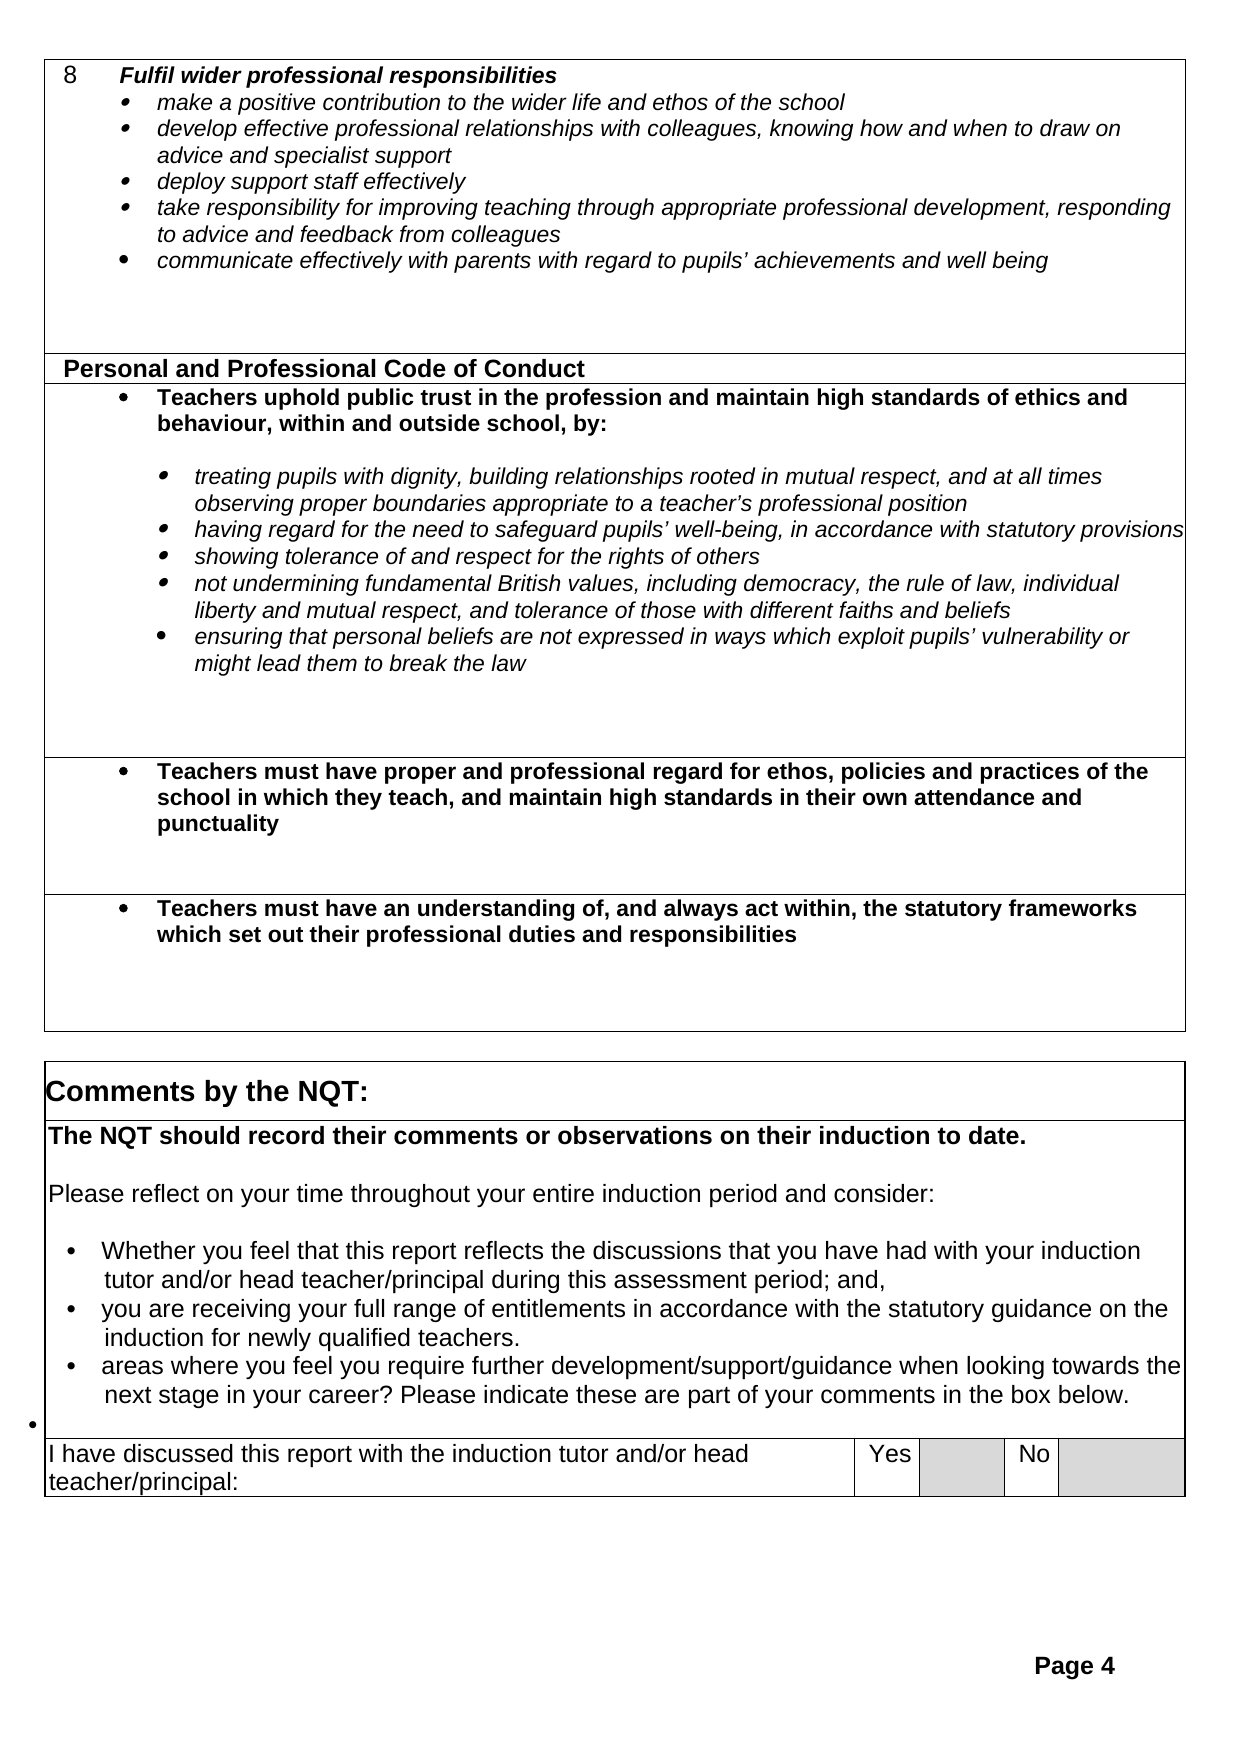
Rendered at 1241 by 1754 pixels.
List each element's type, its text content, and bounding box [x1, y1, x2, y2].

table_cell [920, 1439, 1004, 1496]
table_cell Teachers must have proper and professional regard for ethos, policies and practices of the school in which they teach, and maintain high standards in their own attendance and punctuality [45, 758, 1185, 894]
table_cell Teachers must have an understanding of, and always act within, the statutory frameworks which set out their professional duties and responsibilities [45, 895, 1185, 1031]
table_cell Teachers uphold public trust in the profession and maintain high standards of ethics and behaviour, within and outside school, by: treating pupils with dignity, building relationships rooted in mutual respect, and at all times observing proper boundaries appropriate to a teacher’s professional position having regard for the need to safeguard pupils’ well-being, in accordance with statutory provisions showing tolerance of and respect for the rights of others not undermining fundamental British values, including democracy, the rule of law, individual liberty and mutual respect, and tolerance of those with different faiths and beliefs ensuring that personal beliefs are not expressed in ways which exploit pupils’ vulnerability or might lead them to break the law [45, 384, 1185, 757]
table_cell Personal and Professional Code of Conduct [45, 354, 1185, 383]
table_header Comments by the NQT: [46, 1062, 1184, 1120]
table_cell Fulfil wider professional responsibilities make a positive contribution to the wider life and ethos of the school develop effective professional relationships with colleagues, knowing how and when to draw on advice and specialist support deploy support staff effectively take responsibility for improving teaching through appropriate professional development, responding to advice and feedback from colleagues communicate effectively with parents with regard to pupils’ achievements and well being [45, 60, 1185, 353]
table_cell I have discussed this report with the induction tutor and/or head teacher/principal: [46, 1439, 854, 1496]
table_cell No [1005, 1439, 1058, 1496]
table_cell The NQT should record their comments or observations on their induction to date. Please reflect on your time throughout your entire induction period and consider: Whether you feel that this report reflects the discussions that you have had with your induction tutor and/or head teacher/principal during this assessment period; and, you are receiving your full range of entitlements in accordance with the statutory guidance on the induction for newly qualified teachers. areas where you feel you require further development/support/guidance when looking towards the next stage in your career? Please indicate these are part of your comments in the box below. [46, 1121, 1184, 1437]
table_cell Yes [855, 1439, 919, 1496]
table_cell [1059, 1439, 1184, 1496]
